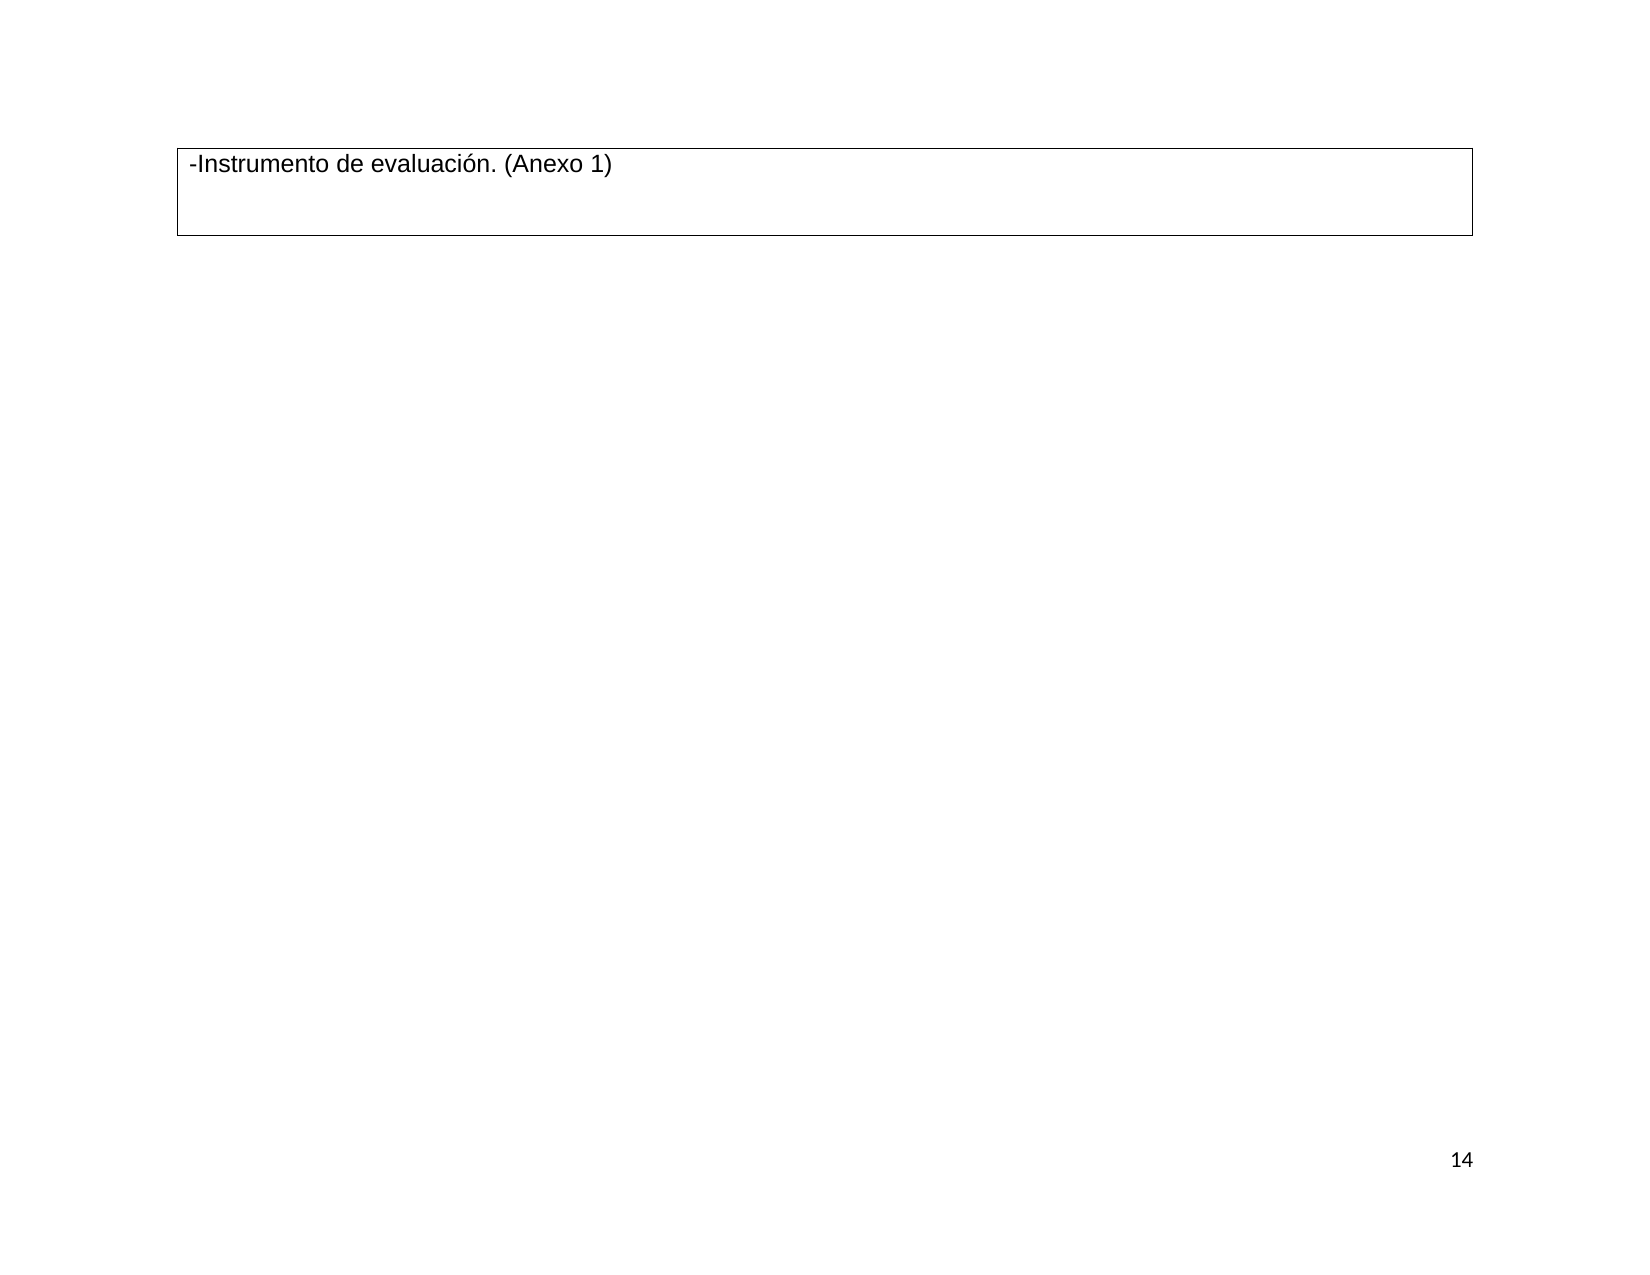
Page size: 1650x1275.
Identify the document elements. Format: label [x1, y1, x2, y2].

table_header [178, 149, 1472, 235]
